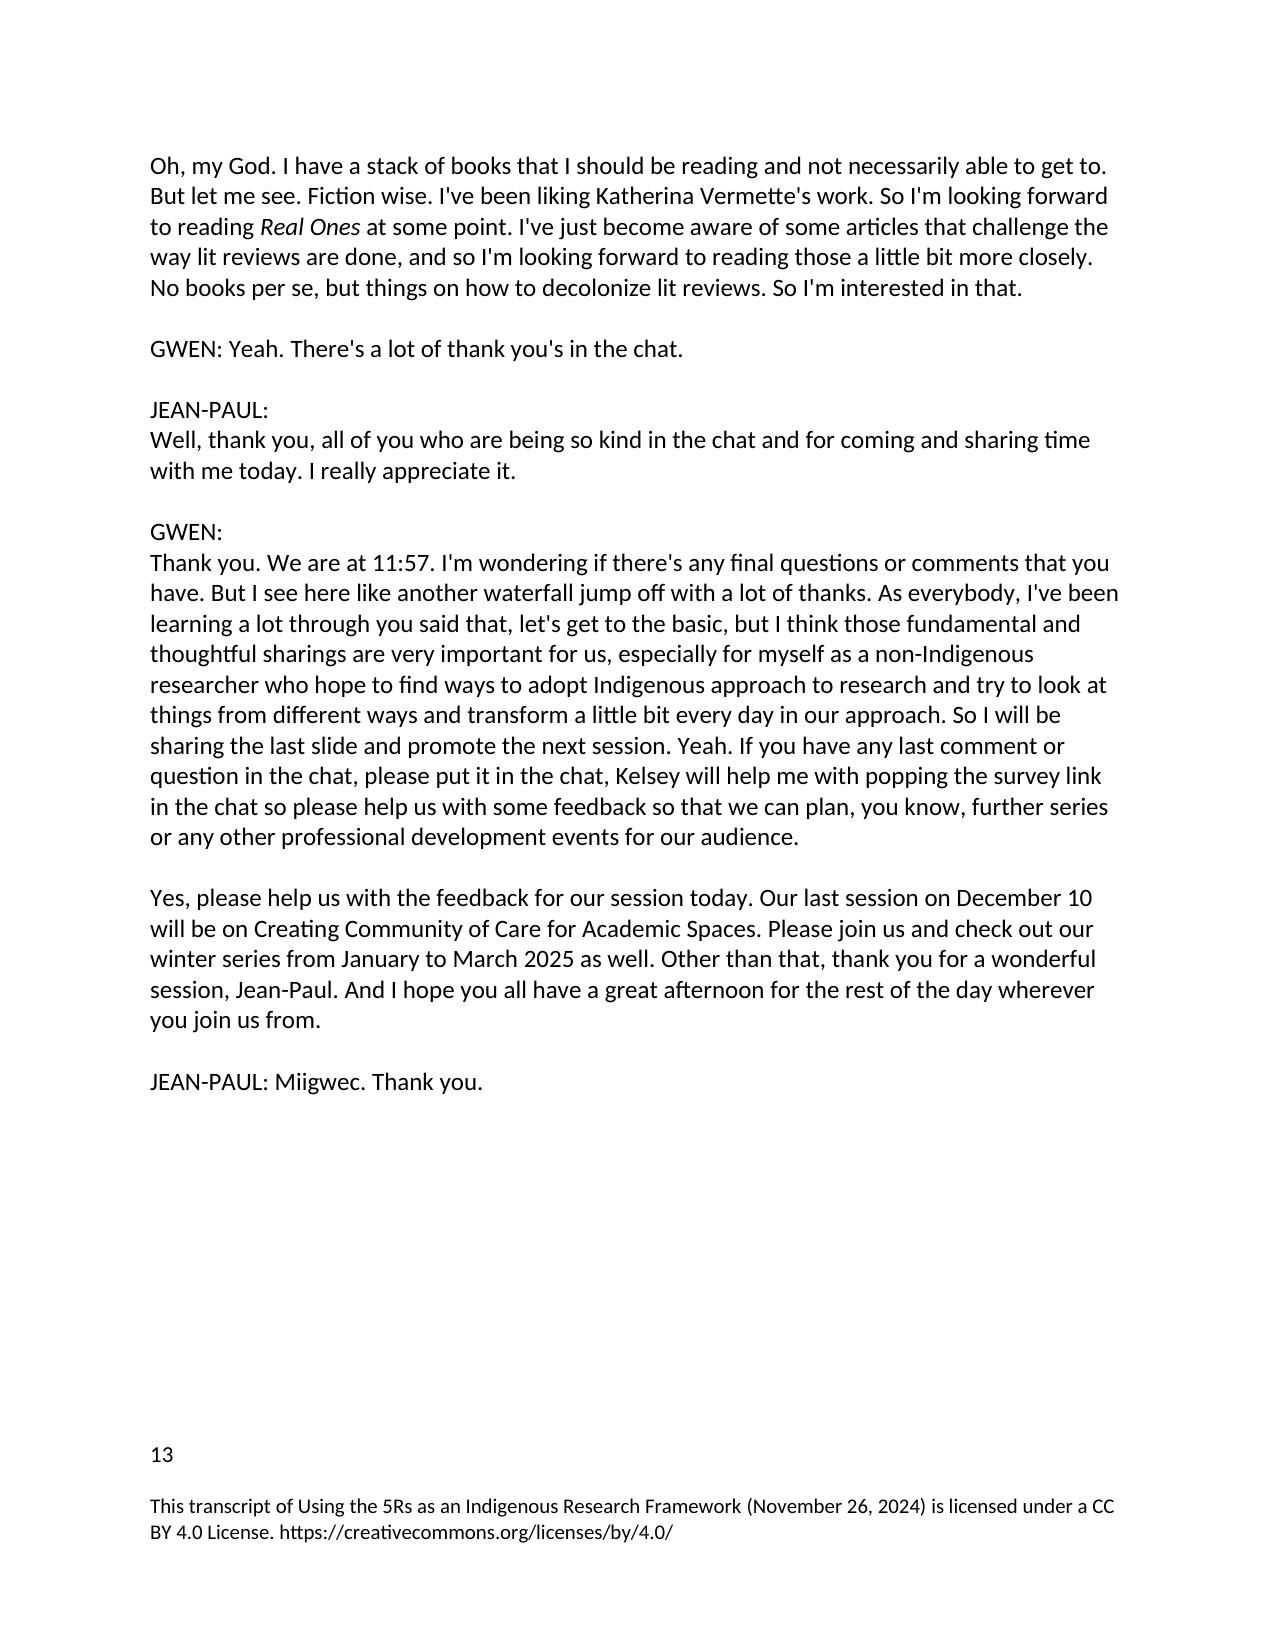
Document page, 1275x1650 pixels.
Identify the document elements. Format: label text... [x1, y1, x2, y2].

text GWEN: [150, 516, 1125, 547]
text Well, thank you, all of you who are being so kind in the chat and for coming and sharing time with me today. I really appreciate it. [150, 425, 1125, 486]
text Oh, my God. I have a stack of books that I should be reading and not necessarily able to get to. But let me see. Fiction wise. I've been liking Katherina Vermette's work. So I'm looking forward to reading Real Ones at some point. I've just become aware of some articles that challenge the way lit reviews are done, and so I'm looking forward to reading those a little bit more closely. No books per se, but things on how to decolonize lit reviews. So I'm interested in that. [150, 150, 1125, 303]
text JEAN-PAUL: [150, 394, 1125, 425]
text Yes, please help us with the feedback for our session today. Our last session on December 10 will be on Creating Community of Care for Academic Spaces. Please join us and check out our winter series from January to March 2025 as well. Other than that, thank you for a wonderful session, Jean-Paul. And I hope you all have a great afternoon for the rest of the day wherever you join us from. [150, 882, 1125, 1035]
text GWEN: Yeah. There's a lot of thank you's in the chat. [150, 333, 1125, 364]
text JEAN-PAUL: Miigwec. Thank you. [150, 1066, 1125, 1096]
text Thank you. We are at 11:57. I'm wondering if there's any final questions or comments that you have. But I see here like another waterfall jump off with a lot of thanks. As everybody, I've been learning a lot through you said that, let's get to the basic, but I think those fundamental and thoughtful sharings are very important for us, especially for myself as a non-Indigenous researcher who hope to find ways to adopt Indigenous approach to research and try to look at things from different ways and transform a little bit every day in our approach. So I will be sharing the last slide and promote the next session. Yeah. If you have any last comment or question in the chat, please put it in the chat, Kelsey will help me with popping the survey link in the chat so please help us with some feedback so that we can plan, you know, further series or any other professional development events for our audience. [150, 547, 1125, 852]
